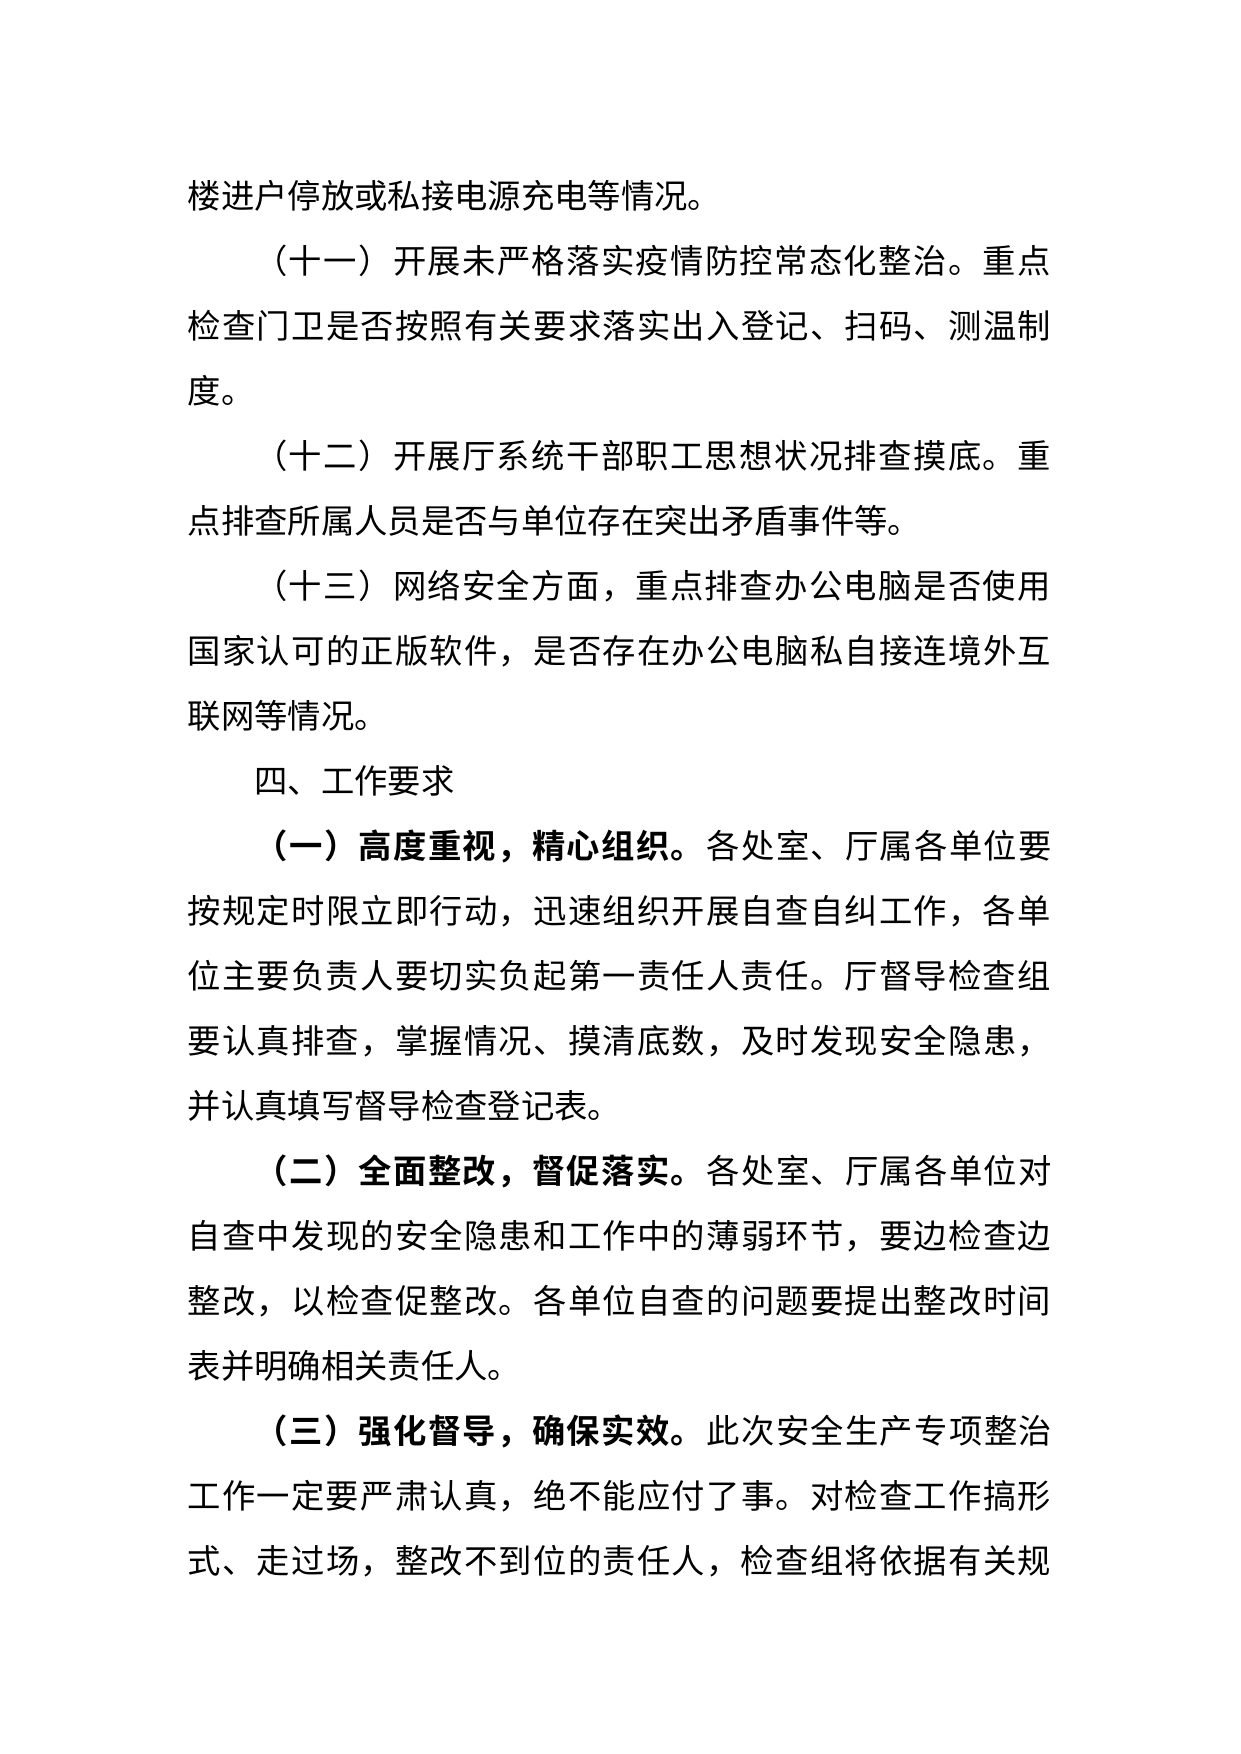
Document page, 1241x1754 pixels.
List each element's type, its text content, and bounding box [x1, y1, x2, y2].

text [187, 162, 1053, 227]
text （十三）网络安全方面，重点排查办公电脑是否使用国家认可的正版软件，是否存在办公电脑私自接连境外互联网等情况。 [187, 552, 1053, 747]
text （一）高度重视，精心组织。各处室、厅属各单位要按规定时限立即行动，迅速组织开展自查自纠工作，各单位主要负责人要切实负起第一责任人责任。厅督导检查组要认真排查，掌握情况、摸清底数，及时发现安全隐患，并认真填写督导检查登记表。 [187, 812, 1053, 1137]
text （二）全面整改，督促落实。各处室、厅属各单位对自查中发现的安全隐患和工作中的薄弱环节，要边检查边整改，以检查促整改。各单位自查的问题要提出整改时间表并明确相关责任人。 [187, 1137, 1053, 1397]
text （十二）开展厅系统干部职工思想状况排查摸底。重点排查所属人员是否与单位存在突出矛盾事件等。 [187, 422, 1053, 552]
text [187, 1397, 1053, 1592]
text （十一）开展未严格落实疫情防控常态化整治。重点检查门卫是否按照有关要求落实出入登记、扫码、测温制度。 [187, 227, 1053, 422]
text 四、工作要求 [187, 747, 1053, 812]
